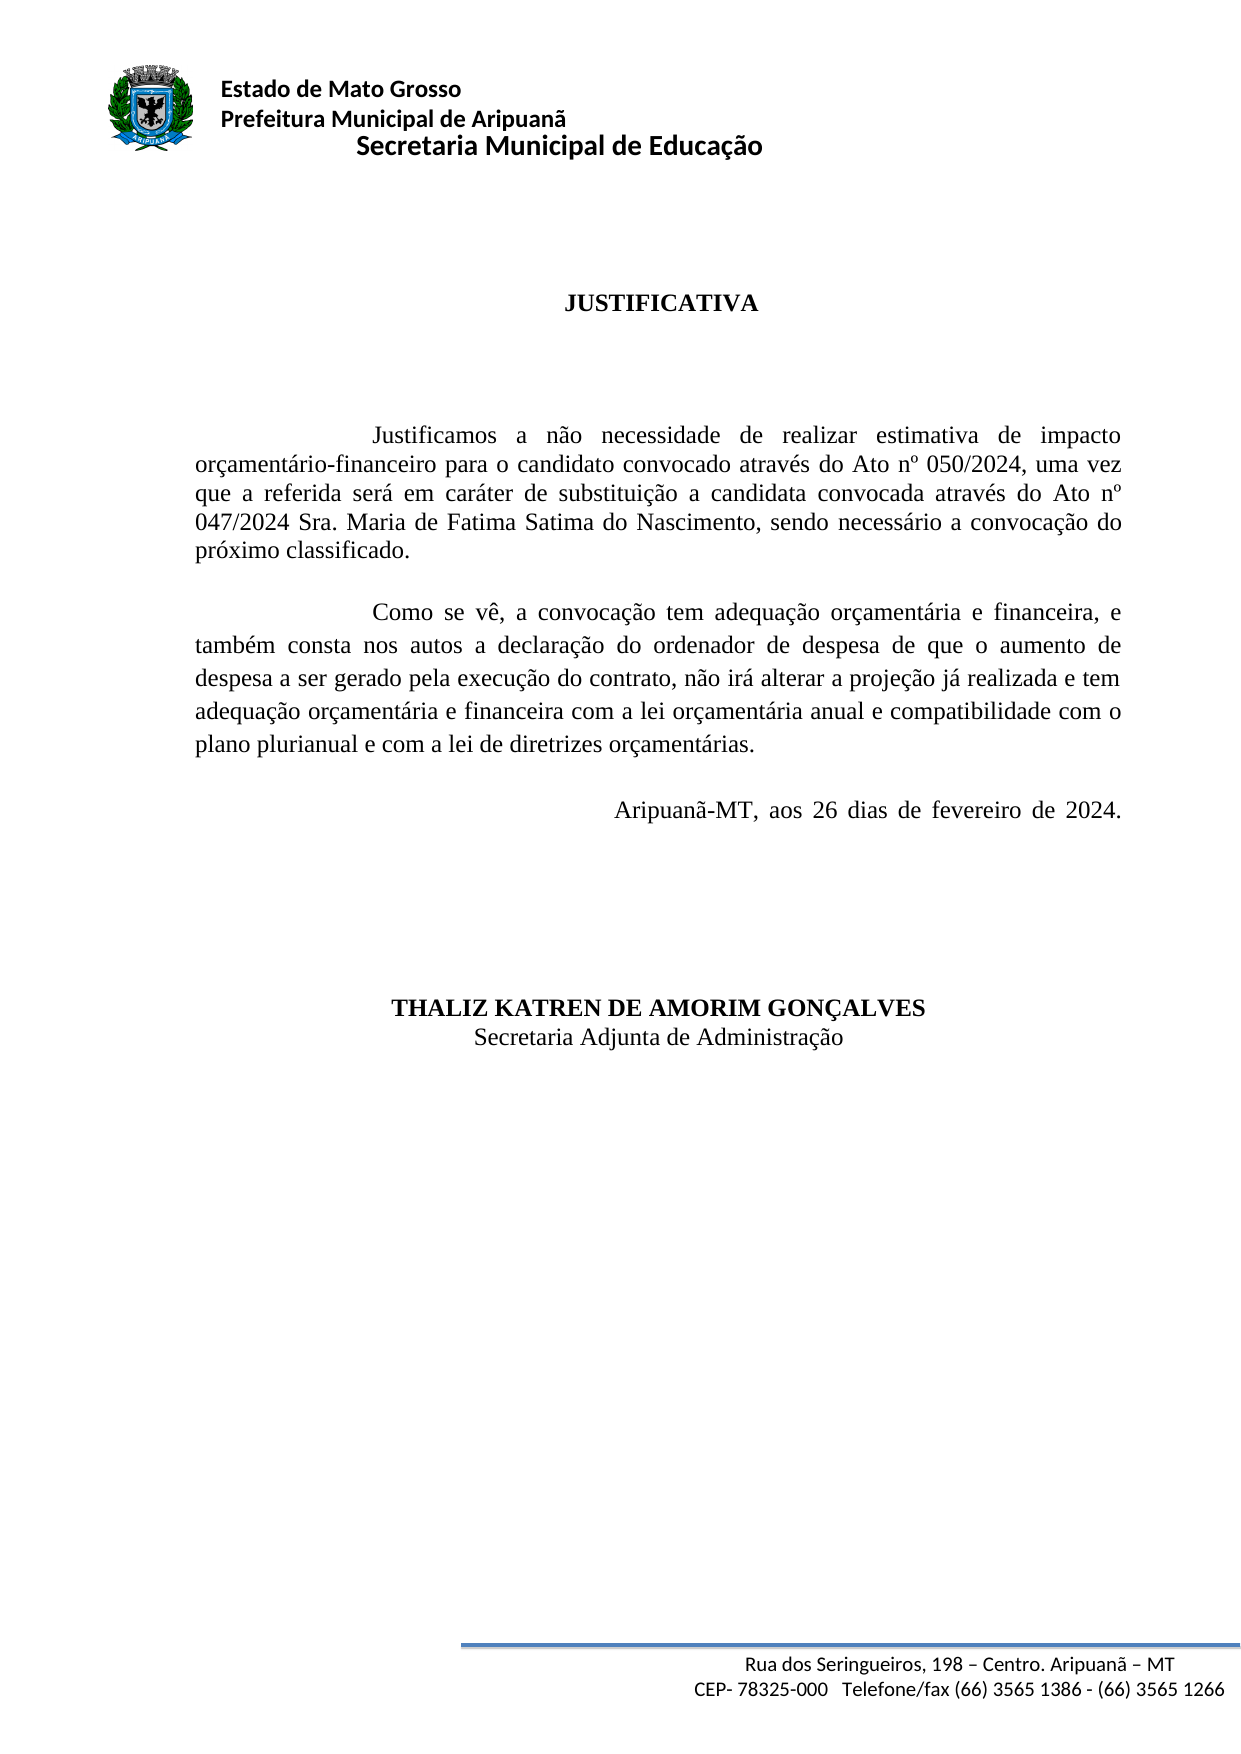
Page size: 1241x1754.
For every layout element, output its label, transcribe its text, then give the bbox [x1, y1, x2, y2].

text Como se vê, a convocação tem adequação orçamentária e financeira, e também consta nos autos a declaração do ordenador de despesa de que o aumento de despesa a ser gerado pela execução do contrato, não irá alterar a projeção já realizada e tem adequação orçamentária e financeira com a lei orçamentária anual e compatibilidade com o plano plurianual e com a lei de diretrizes orçamentárias. [195, 597, 1122, 758]
text JUSTIFICATIVA [195, 288, 1122, 317]
picture [108, 65, 193, 151]
text Justificamos a não necessidade de realizar estimativa de impacto orçamentário-financeiro para o candidato convocado através do Ato nº 050/2024, uma vez que a referida será em caráter de substituição a candidata convocada através do Ato nº 047/2024 Sra. Maria de Fatima Satima do Nascimento, sendo necessário a convocação do próximo classificado. [195, 420, 1122, 564]
text Secretaria Adjunta de Administração [195, 1022, 1122, 1051]
text THALIZ KATREN DE AMORIM GONÇALVES [195, 993, 1122, 1022]
text Aripuanã-MT, aos 26 dias de fevereiro de 2024. [195, 795, 1122, 857]
